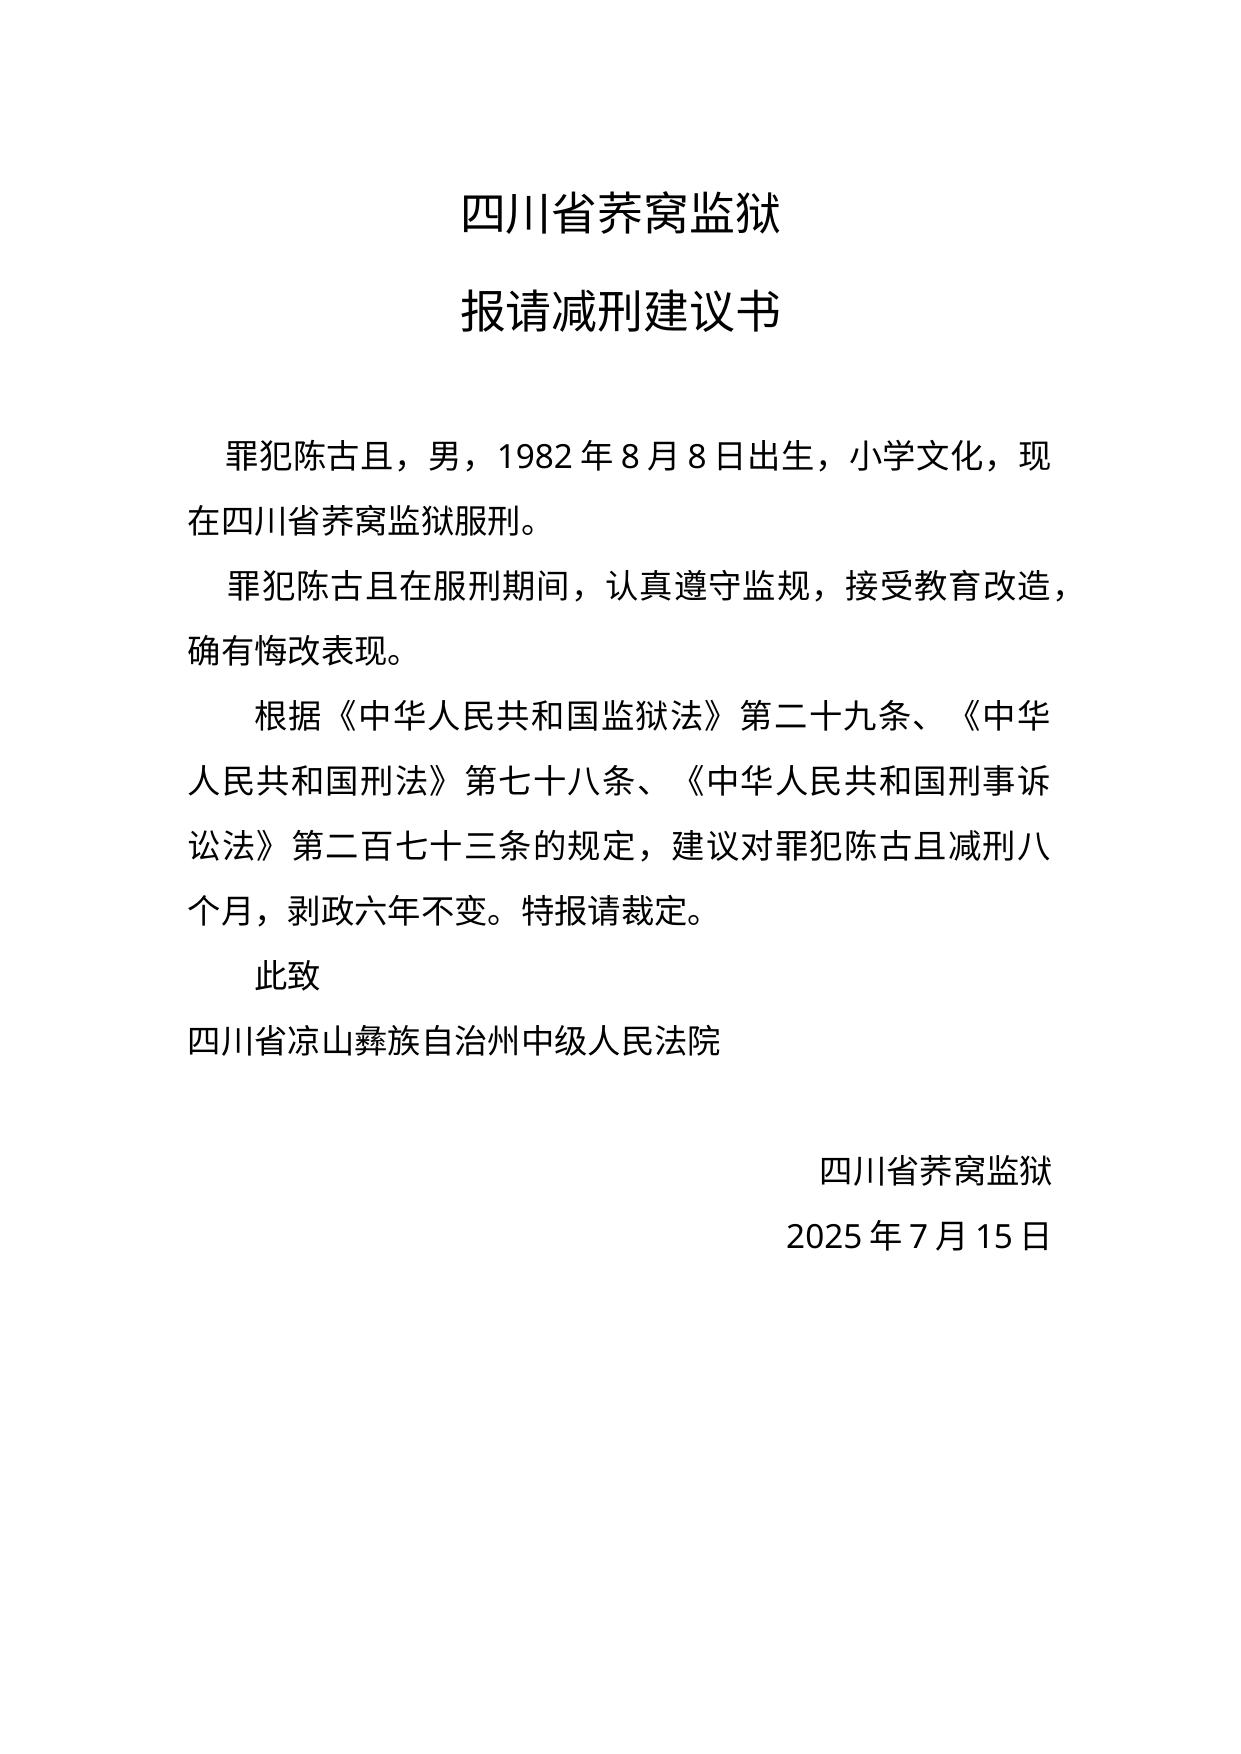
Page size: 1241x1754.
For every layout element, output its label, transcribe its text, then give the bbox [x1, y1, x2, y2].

text 罪犯陈古且在服刑期间，认真遵守监规，接受教育改造，确有悔改表现。 [187, 552, 1053, 682]
text 四川省凉山彝族自治州中级人民法院 [187, 1007, 1053, 1072]
text 报请减刑建议书 [187, 259, 1053, 357]
text 此致 [187, 942, 1053, 1007]
text 四川省荞窝监狱 [187, 1137, 1053, 1202]
text 四川省荞窝监狱 [187, 162, 1053, 259]
text 根据《中华人民共和国监狱法》第二十九条、《中华人民共和国刑法》第七十八条、《中华人民共和国刑事诉讼法》第二百七十三条的规定，建议对罪犯陈古且减刑八个月，剥政六年不变。特报请裁定。 [187, 682, 1053, 942]
text 2025年7月15日 [187, 1202, 1053, 1267]
text 罪犯陈古且，男，1982年8月8日出生，小学文化，现在四川省荞窝监狱服刑。 [187, 422, 1053, 552]
